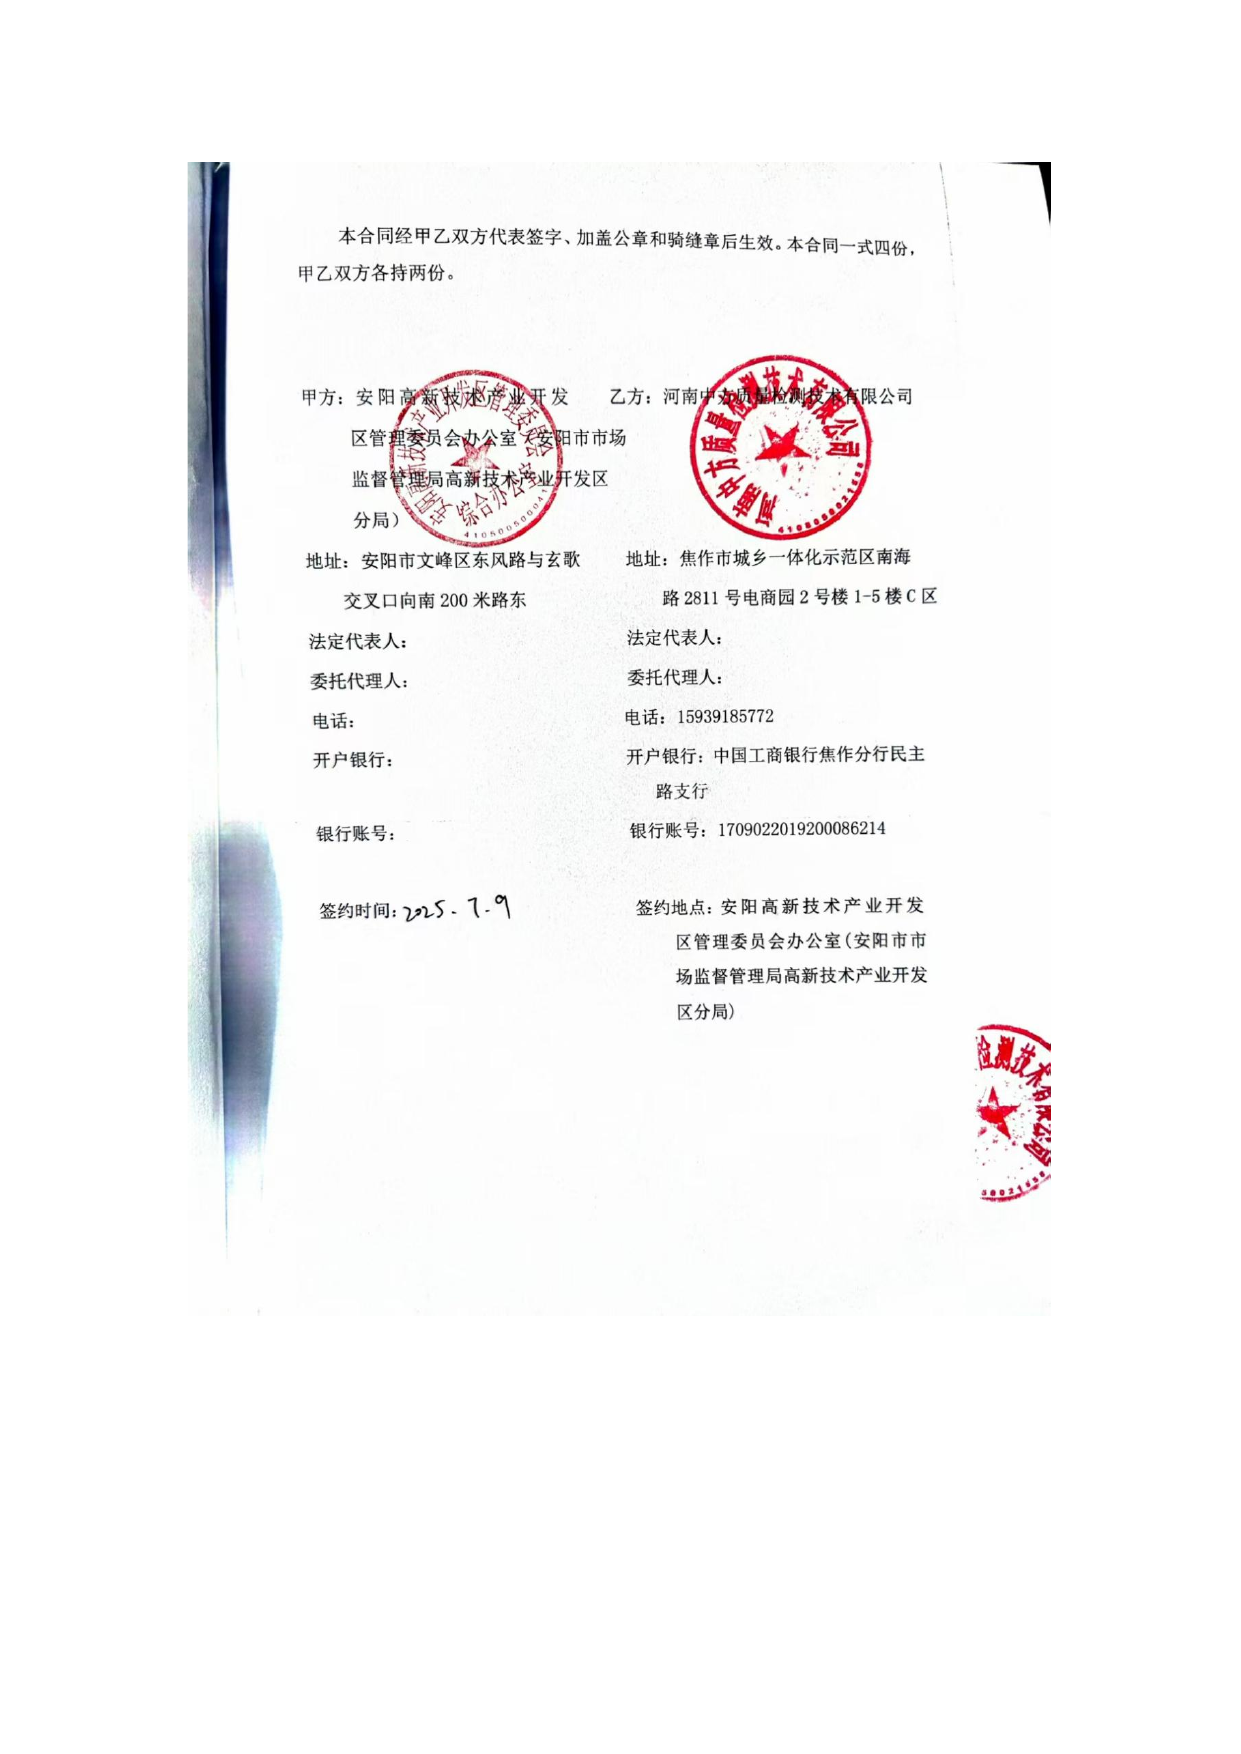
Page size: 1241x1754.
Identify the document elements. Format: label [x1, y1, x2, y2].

picture [187, 162, 1051, 1316]
